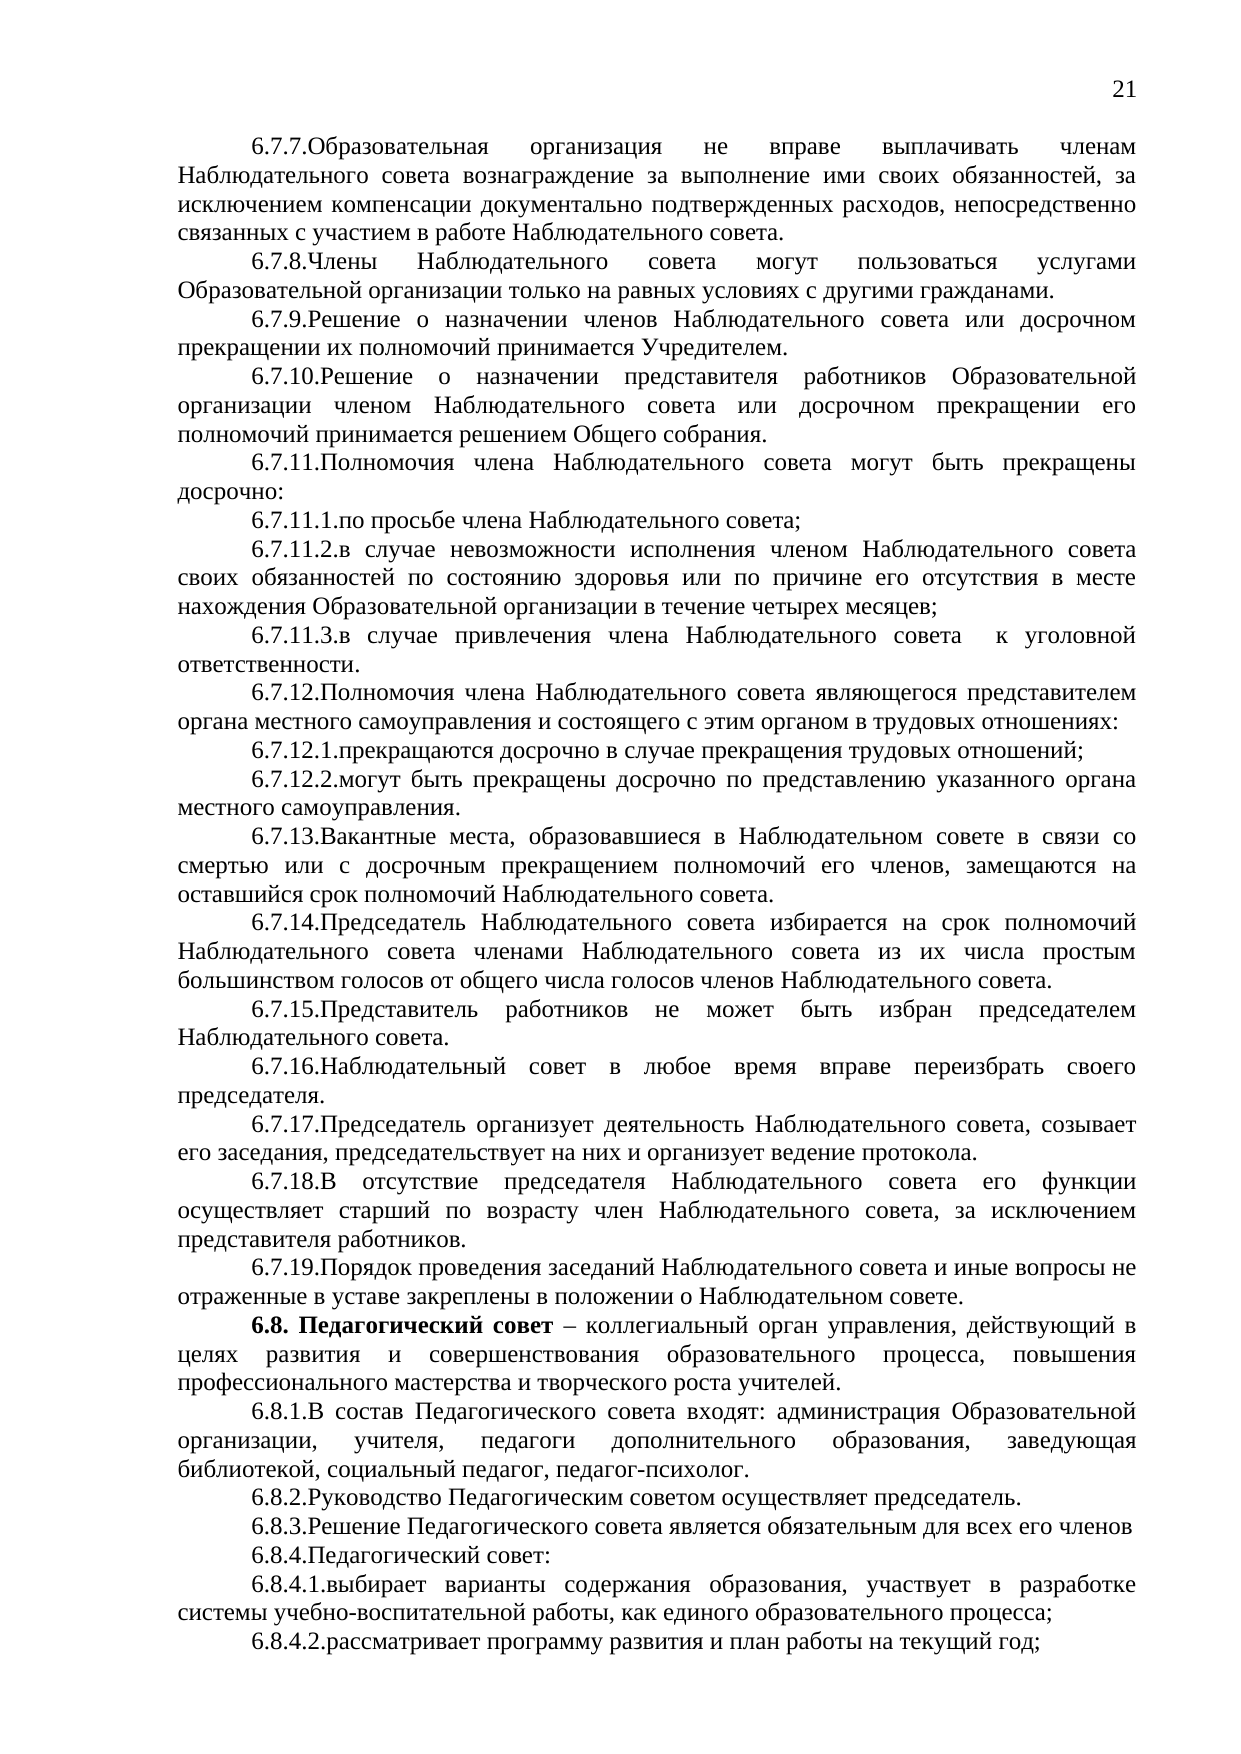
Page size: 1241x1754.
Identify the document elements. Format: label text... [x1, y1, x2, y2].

text 6.7.19.Порядок проведения заседаний Наблюдательного совета и иные вопросы не отраженные в уставе закреплены в положении о Наблюдательном совете. [177, 1252, 1137, 1310]
text 6.7.8.Члены Наблюдательного совета могут пользоваться услугами Образовательной организации только на равных условиях с другими гражданами. [177, 246, 1137, 304]
text 6.7.12.1.прекращаются досрочно в случае прекращения трудовых отношений; [177, 735, 1137, 764]
text 6.7.11.2.в случае невозможности исполнения членом Наблюдательного совета своих обязанностей по состоянию здоровья или по причине его отсутствия в месте нахождения Образовательной организации в течение четырех месяцев; [177, 534, 1137, 620]
text 6.7.11.1.по просьбе члена Наблюдательного совета; [177, 505, 1137, 534]
text 6.7.7.Образовательная организация не вправе выплачивать членам Наблюдательного совета вознаграждение за выполнение ими своих обязанностей, за исключением компенсации документально подтвержденных расходов, непосредственно связанных с участием в работе Наблюдательного совета. [177, 131, 1137, 246]
text 6.7.14.Председатель Наблюдательного совета избирается на срок полномочий Наблюдательного совета членами Наблюдательного совета из их числа простым большинством голосов от общего числа голосов членов Наблюдательного совета. [177, 907, 1137, 994]
text 6.7.10.Решение о назначении представителя работников Образовательной организации членом Наблюдательного совета или досрочном прекращении его полномочий принимается решением Общего собрания. [177, 361, 1137, 447]
text 6.7.17.Председатель организует деятельность Наблюдательного совета, созывает его заседания, председательствует на них и организует ведение протокола. [177, 1109, 1137, 1166]
text 6.8. Педагогический совет – коллегиальный орган управления, действующий в целях развития и совершенствования образовательного процесса, повышения профессионального мастерства и творческого роста учителей. [177, 1310, 1137, 1396]
text 6.8.4.1.выбирает варианты содержания образования, участвует в разработке системы учебно-воспитательной работы, как единого образовательного процесса; [177, 1569, 1137, 1626]
text 6.7.11.3.в случае привлечения члена Наблюдательного совета к уголовной ответственности. [177, 620, 1137, 677]
text 6.7.18.В отсутствие председателя Наблюдательного совета его функции осуществляет старший по возрасту член Наблюдательного совета, за исключением представителя работников. [177, 1166, 1137, 1252]
text 6.8.4.Педагогический совет: [177, 1540, 1137, 1569]
text 6.7.15.Представитель работников не может быть избран председателем Наблюдательного совета. [177, 994, 1137, 1051]
text 6.7.11.Полномочия члена Наблюдательного совета могут быть прекращены досрочно: [177, 447, 1137, 505]
text 6.8.2.Руководство Педагогическим советом осуществляет председатель. [177, 1482, 1137, 1511]
text 6.7.13.Вакантные места, образовавшиеся в Наблюдательном совете в связи со смертью или с досрочным прекращением полномочий его членов, замещаются на оставшийся срок полномочий Наблюдательного совета. [177, 821, 1137, 907]
text 6.8.3.Решение Педагогического совета является обязательным для всех его членов [177, 1511, 1137, 1540]
text 6.7.16.Наблюдательный совет в любое время вправе переизбрать своего председателя. [177, 1051, 1137, 1109]
text 6.7.12.2.могут быть прекращены досрочно по представлению указанного органа местного самоуправления. [177, 764, 1137, 821]
text 6.7.9.Решение о назначении членов Наблюдательного совета или досрочном прекращении их полномочий принимается Учредителем. [177, 304, 1137, 361]
text 6.8.4.2.рассматривает программу развития и план работы на текущий год; [177, 1626, 1137, 1655]
text 6.7.12.Полномочия члена Наблюдательного совета являющегося представителем органа местного самоуправления и состоящего с этим органом в трудовых отношениях: [177, 677, 1137, 735]
text 6.8.1.В состав Педагогического совета входят: администрация Образовательной организации, учителя, педагоги дополнительного образования, заведующая библиотекой, социальный педагог, педагог-психолог. [177, 1396, 1137, 1482]
